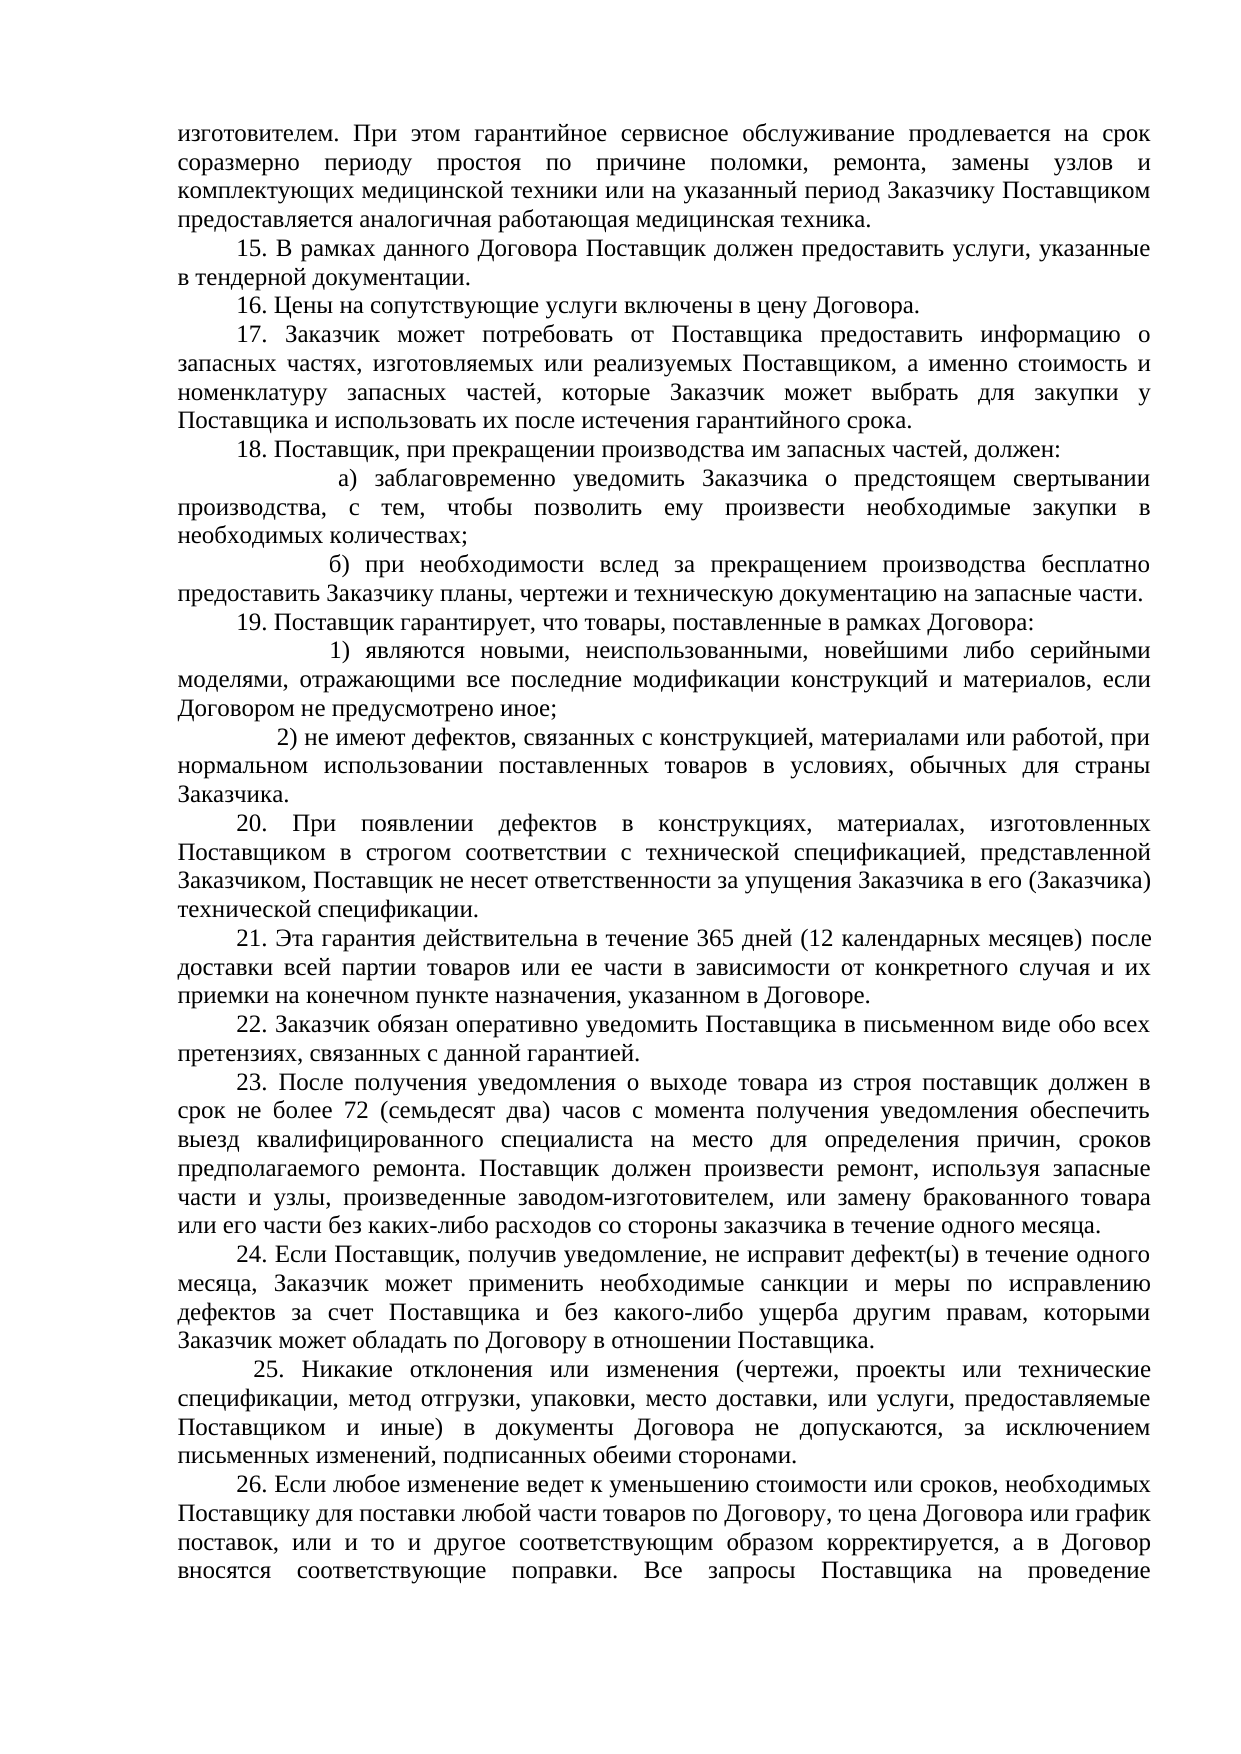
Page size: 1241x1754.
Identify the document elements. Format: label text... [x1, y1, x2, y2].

text 15. В рамках данного Договора Поставщик должен предоставить услуги, указанные в тендерной документации. [177, 233, 1152, 291]
text 25. Никакие отклонения или изменения (чертежи, проекты или технические спецификации, метод отгрузки, упаковки, место доставки, или услуги, предоставляемые Поставщиком и иные) в документы Договора не допускаются, за исключением письменных изменений, подписанных обеими сторонами. [177, 1354, 1152, 1469]
text 19. Поставщик гарантирует, что товары, поставленные в рамках Договора: [177, 607, 1152, 636]
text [177, 1469, 1152, 1584]
text б) при необходимости вслед за прекращением производства бесплатно предоставить Заказчику планы, чертежи и техническую документацию на запасные части. [177, 549, 1152, 607]
text 2) не имеют дефектов, связанных с конструкцией, материалами или работой, при нормальном использовании поставленных товаров в условиях, обычных для страны Заказчика. [177, 722, 1152, 808]
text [177, 118, 1152, 233]
text 21. Эта гарантия действительна в течение 365 дней (12 календарных месяцев) после доставки всей партии товаров или ее части в зависимости от конкретного случая и их приемки на конечном пункте назначения, указанном в Договоре. [177, 923, 1152, 1009]
text а) заблаговременно уведомить Заказчика о предстоящем свертывании производства, с тем, чтобы позволить ему произвести необходимые закупки в необходимых количествах; [177, 463, 1152, 549]
text 20. При появлении дефектов в конструкциях, материалах, изготовленных Поставщиком в строгом соответствии с технической спецификацией, представленной Заказчиком, Поставщик не несет ответственности за упущения Заказчика в его (Заказчика) технической спецификации. [177, 808, 1152, 923]
text 23. После получения уведомления о выходе товара из строя поставщик должен в срок не более 72 (семьдесят два) часов с момента получения уведомления обеспечить выезд квалифицированного специалиста на место для определения причин, сроков предполагаемого ремонта. Поставщик должен произвести ремонт, используя запасные части и узлы, произведенные заводом-изготовителем, или замену бракованного товара или его части без каких-либо расходов со стороны заказчика в течение одного месяца. [177, 1067, 1152, 1239]
text 24. Если Поставщик, получив уведомление, не исправит дефект(ы) в течение одного месяца, Заказчик может применить необходимые санкции и меры по исправлению дефектов за счет Поставщика и без какого-либо ущерба другим правам, которыми Заказчик может обладать по Договору в отношении Поставщика. [177, 1239, 1152, 1354]
text 17. Заказчик может потребовать от Поставщика предоставить информацию о запасных частях, изготовляемых или реализуемых Поставщиком, а именно стоимость и номенклатуру запасных частей, которые Заказчик может выбрать для закупки у Поставщика и использовать их после истечения гарантийного срока. [177, 319, 1152, 434]
text 16. Цены на сопутствующие услуги включены в цену Договора. [177, 291, 1152, 319]
text 1) являются новыми, неиспользованными, новейшими либо серийными моделями, отражающими все последние модификации конструкций и материалов, если Договором не предусмотрено иное; [177, 636, 1152, 722]
text 18. Поставщик, при прекращении производства им запасных частей, должен: [177, 434, 1152, 463]
text 22. Заказчик обязан оперативно уведомить Поставщика в письменном виде обо всех претензиях, связанных с данной гарантией. [177, 1009, 1152, 1067]
